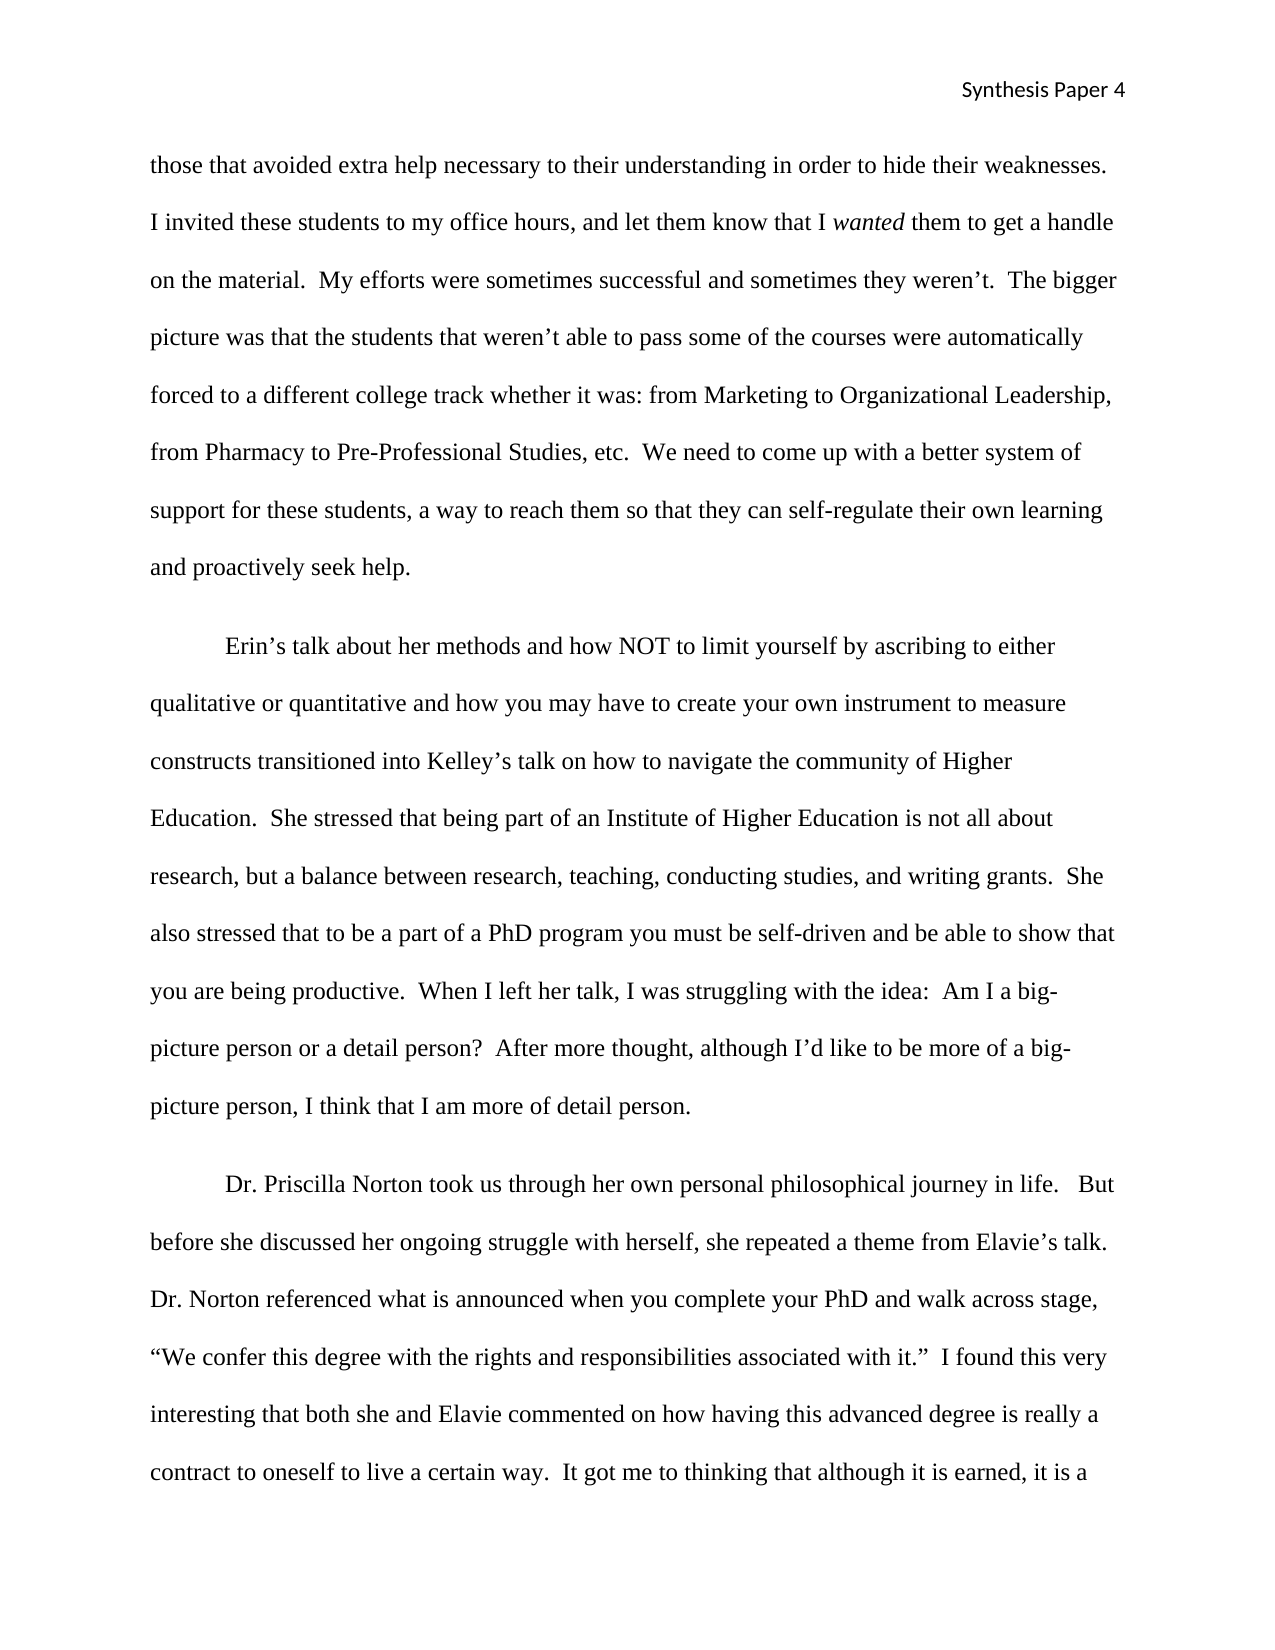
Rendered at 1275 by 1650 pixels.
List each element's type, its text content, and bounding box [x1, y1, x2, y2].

text Erin’s talk about her methods and how NOT to limit yourself by ascribing to either qualitative or quantitative and how you may have to create your own instrument to measure constructs transitioned into Kelley’s talk on how to navigate the community of Higher Education. She stressed that being part of an Institute of Higher Education is not all about research, but a balance between research, teaching, conducting studies, and writing grants. She also stressed that to be a part of a PhD program you must be self-driven and be able to show that you are being productive. When I left her talk, I was struggling with the idea: Am I a big-picture person or a detail person? After more thought, although I’d like to be more of a big-picture person, I think that I am more of detail person. [150, 631, 1125, 1119]
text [150, 1169, 1125, 1485]
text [150, 150, 1125, 581]
